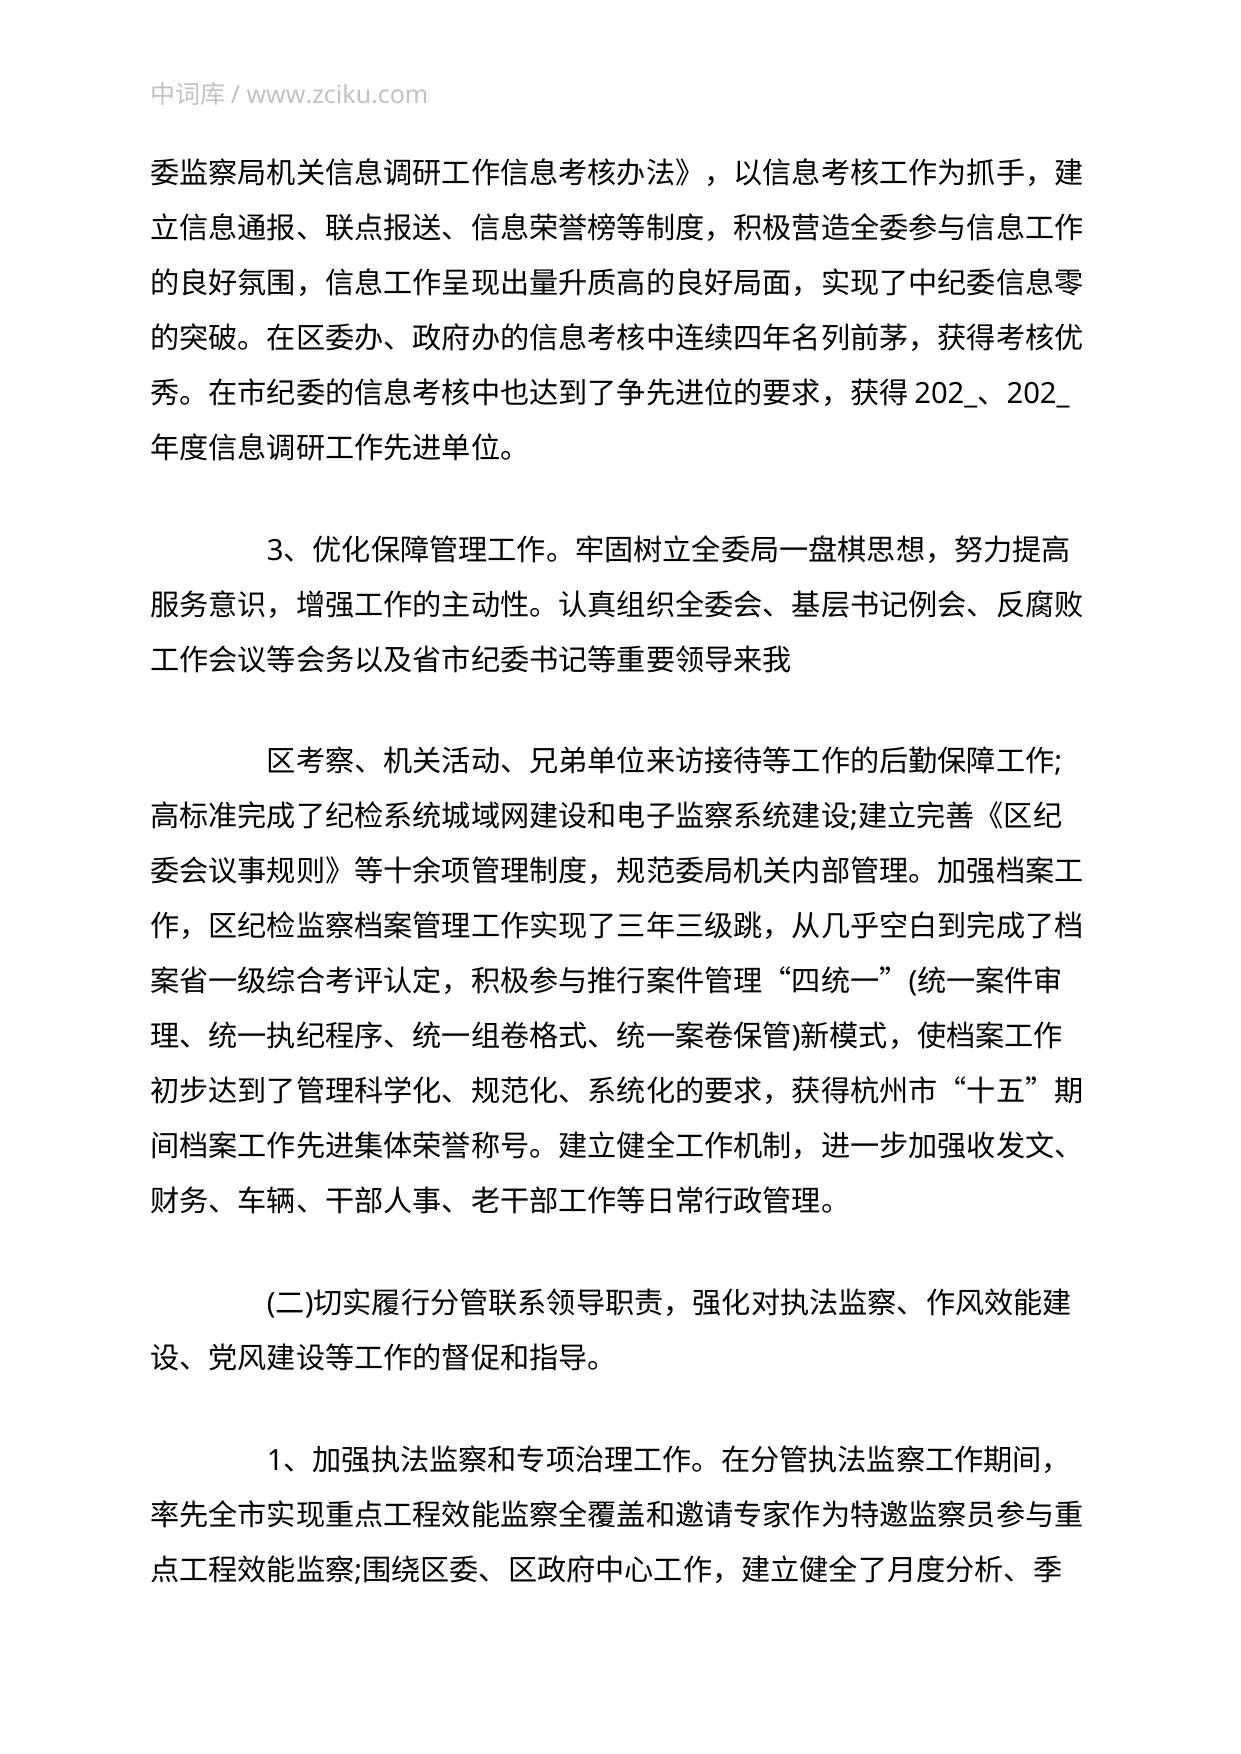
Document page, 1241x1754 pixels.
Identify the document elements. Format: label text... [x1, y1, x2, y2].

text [150, 1436, 1090, 1588]
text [150, 150, 1090, 467]
text 3、优化保障管理工作。牢固树立全委局一盘棋思想，努力提高服务意识，增强工作的主动性。认真组织全委会、基层书记例会、反腐败工作会议等会务以及省市纪委书记等重要领导来我 [150, 526, 1090, 678]
text (二)切实履行分管联系领导职责，强化对执法监察、作风效能建设、党风建设等工作的督促和指导。 [150, 1279, 1090, 1377]
text 区考察、机关活动、兄弟单位来访接待等工作的后勤保障工作;高标准完成了纪检系统城域网建设和电子监察系统建设;建立完善《区纪委会议事规则》等十余项管理制度，规范委局机关内部管理。加强档案工作，区纪检监察档案管理工作实现了三年三级跳，从几乎空白到完成了档案省一级综合考评认定，积极参与推行案件管理“四统一”(统一案件审理、统一执纪程序、统一组卷格式、统一案卷保管)新模式，使档案工作初步达到了管理科学化、规范化、系统化的要求，获得杭州市“十五”期间档案工作先进集体荣誉称号。建立健全工作机制，进一步加强收发文、财务、车辆、干部人事、老干部工作等日常行政管理。 [150, 738, 1090, 1220]
